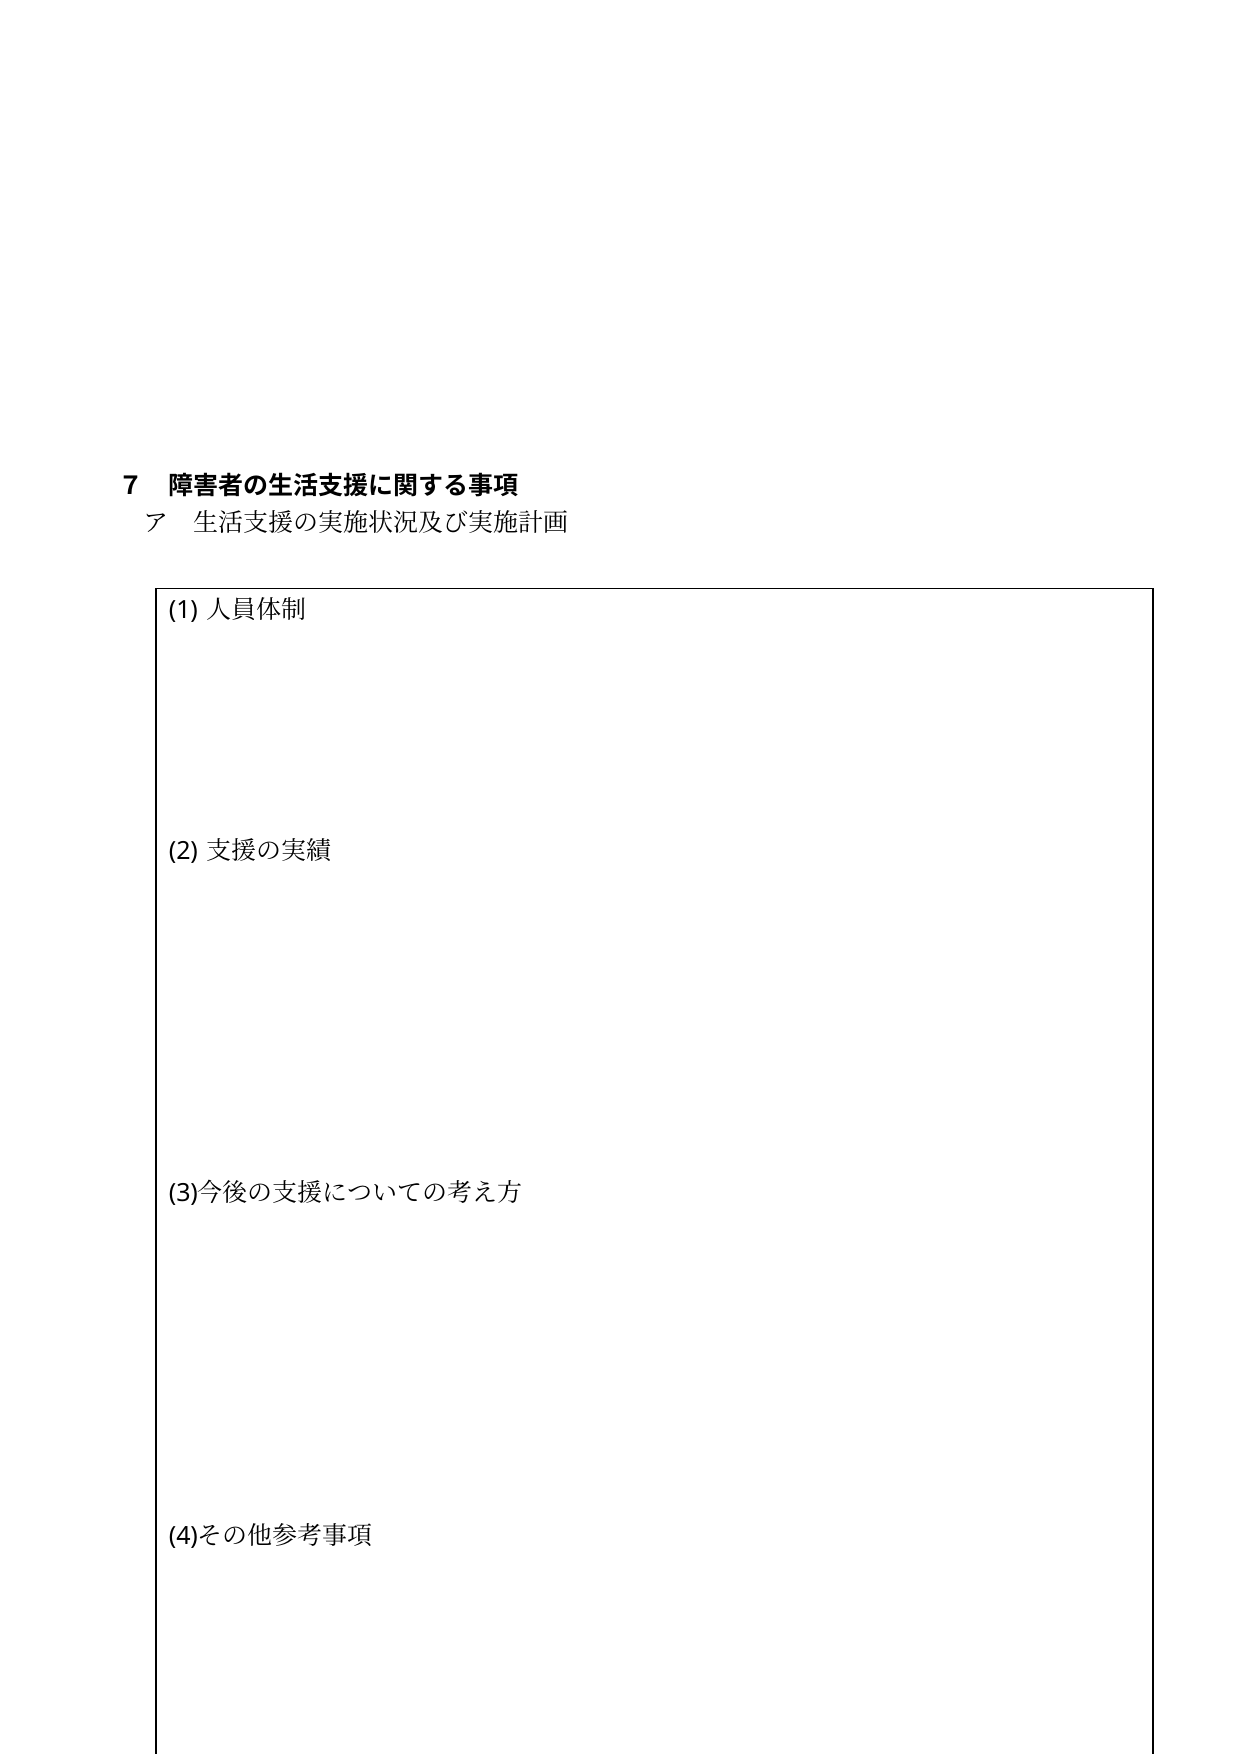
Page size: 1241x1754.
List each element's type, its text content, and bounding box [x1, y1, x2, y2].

text ア 生活支援の実施状況及び実施計画 [118, 502, 1122, 539]
text ７ 障害者の生活支援に関する事項 [118, 464, 1122, 502]
